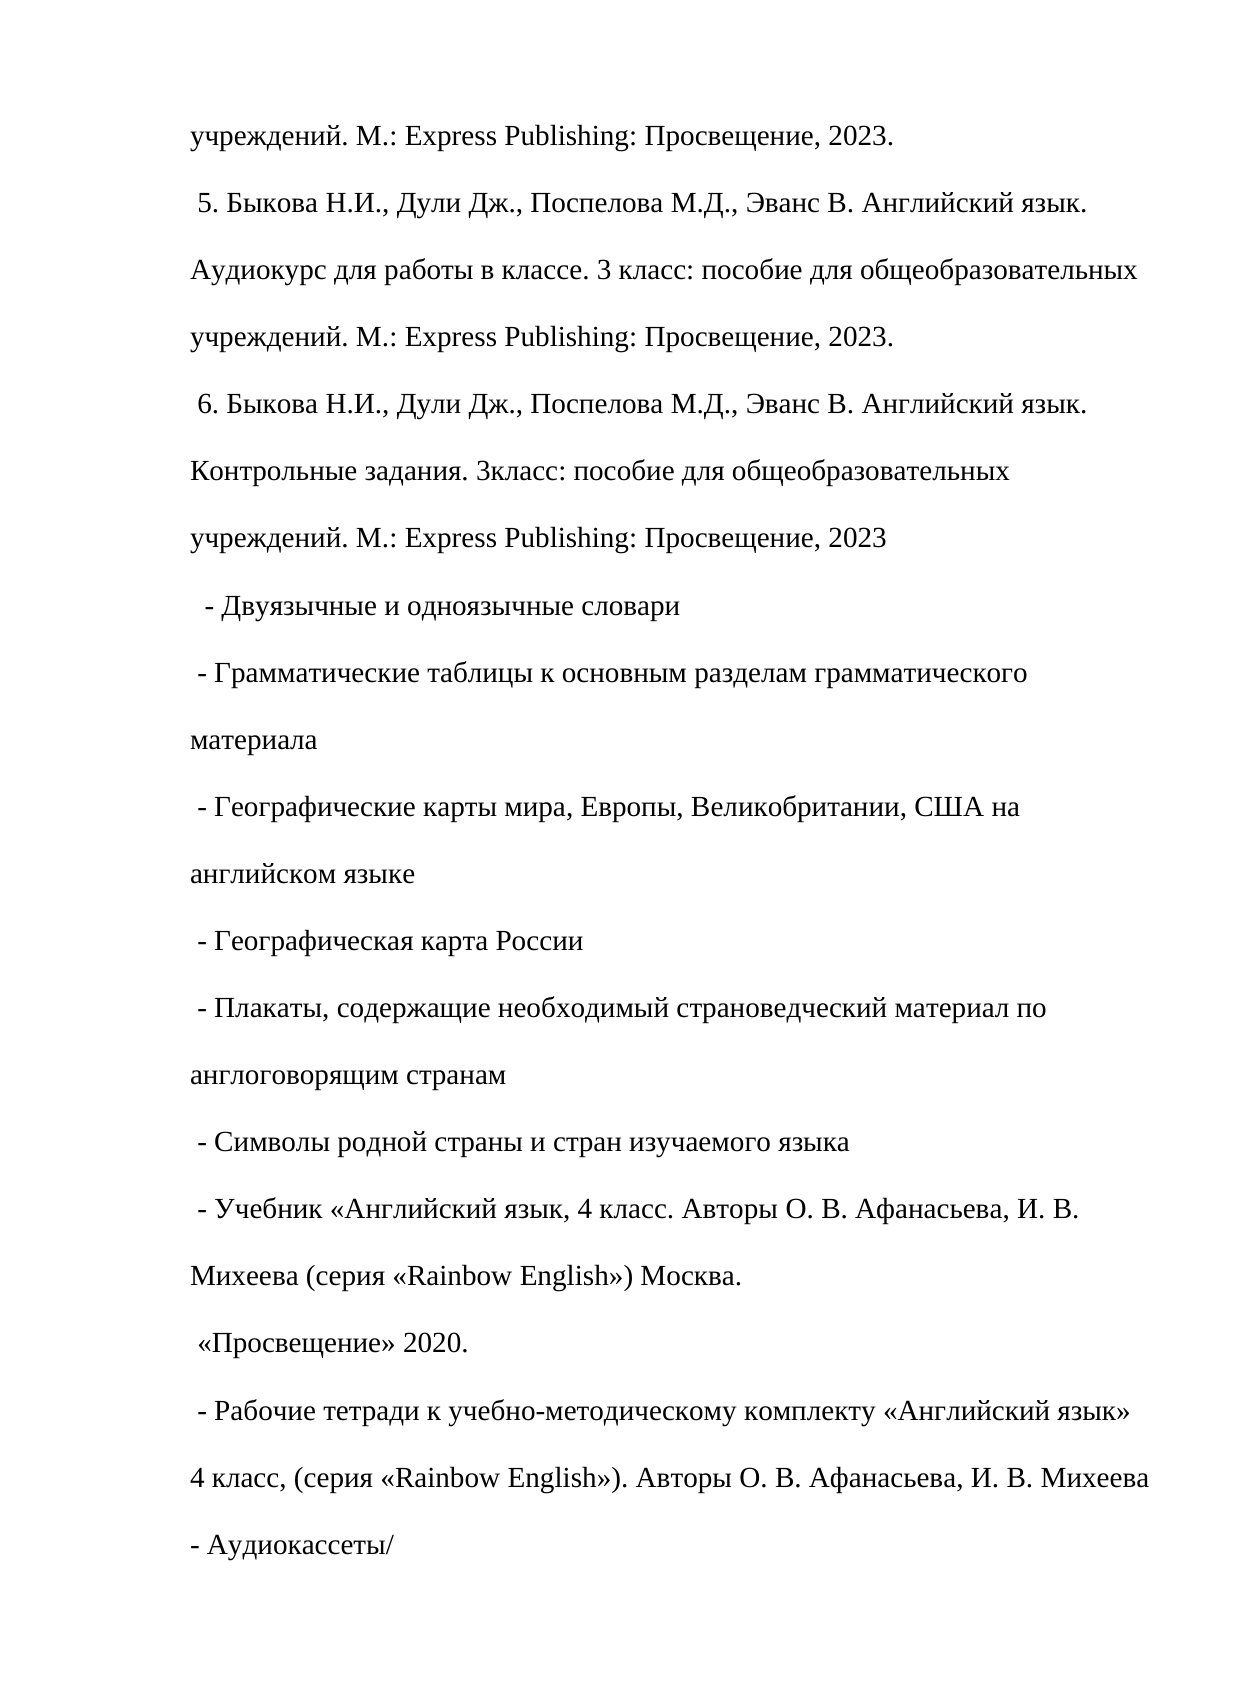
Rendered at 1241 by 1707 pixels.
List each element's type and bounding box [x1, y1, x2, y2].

text [190, 118, 1152, 1560]
